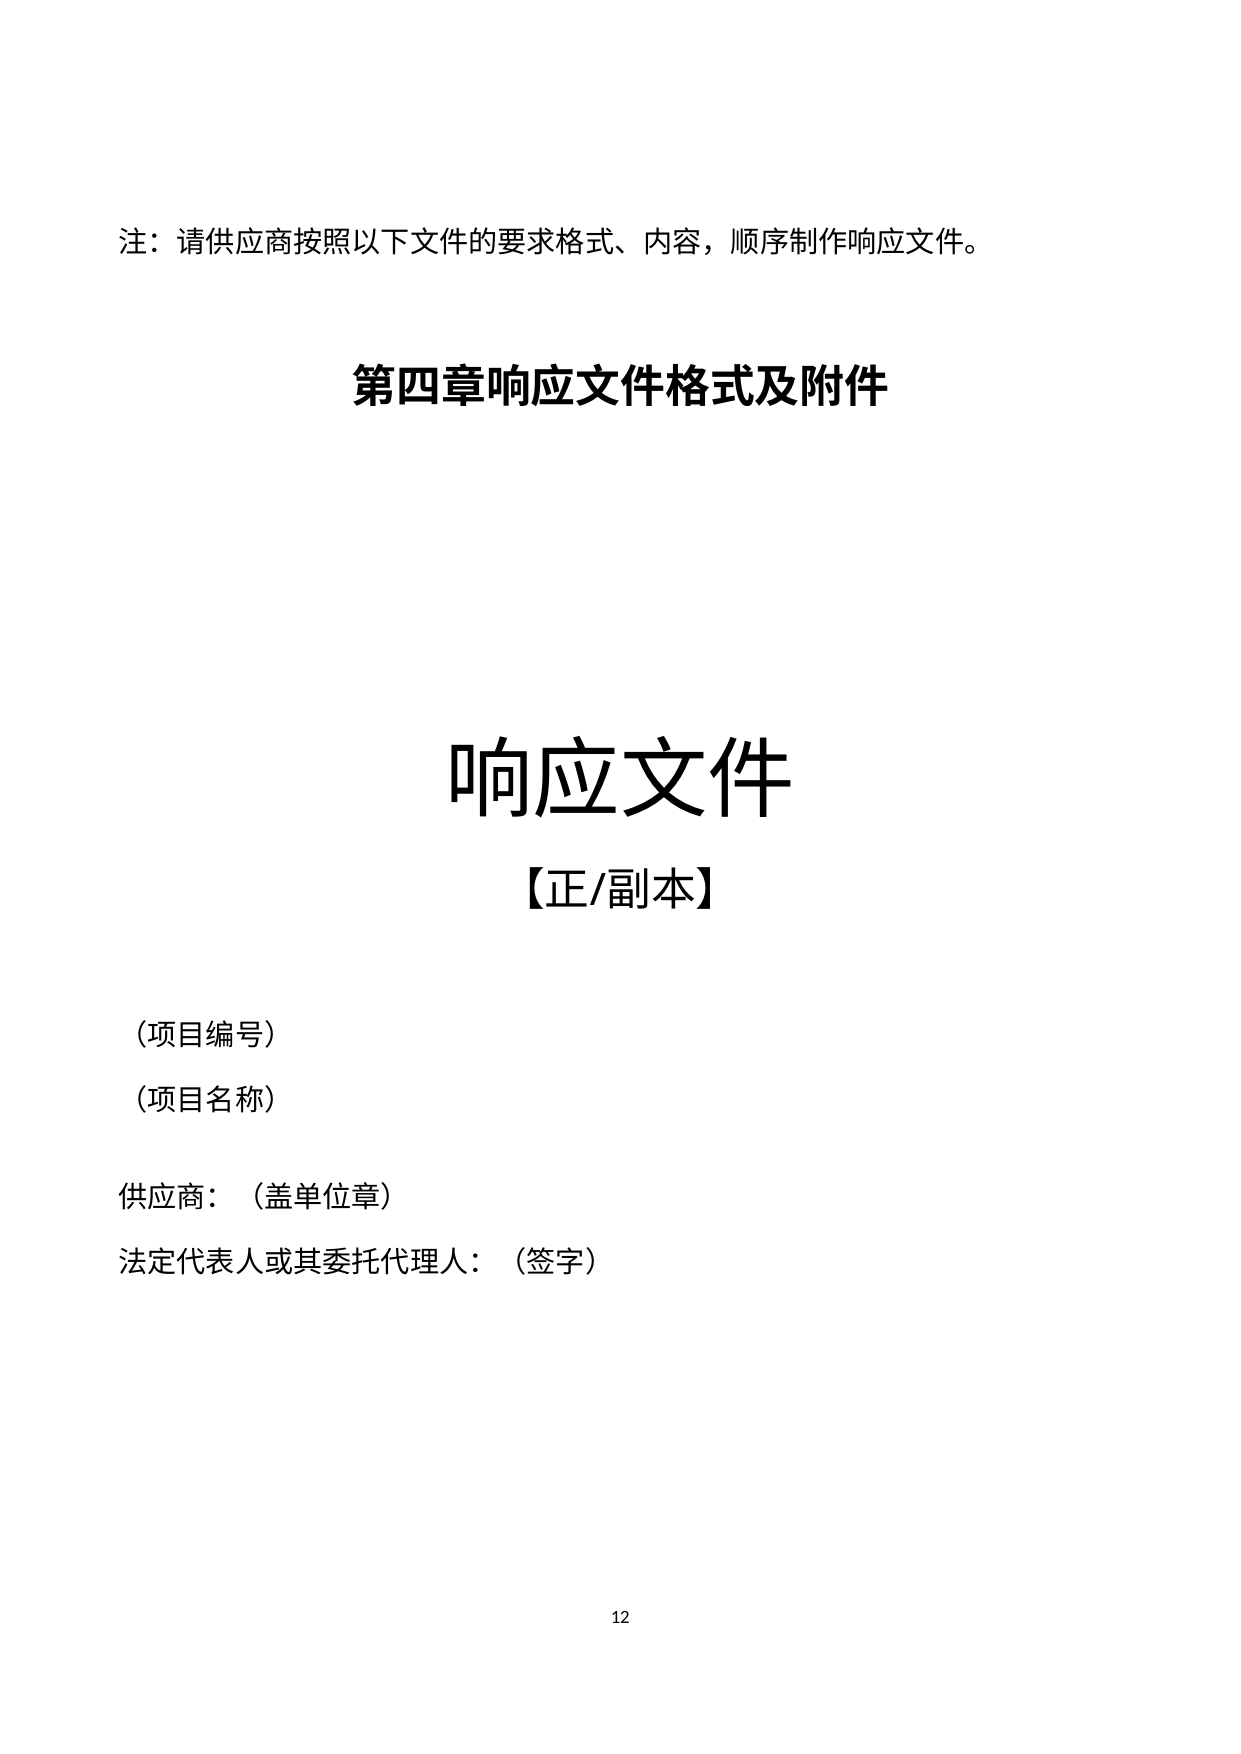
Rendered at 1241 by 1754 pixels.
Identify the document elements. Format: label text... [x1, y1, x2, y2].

text （项目编号） [118, 1000, 1122, 1065]
text 响应文件 [118, 708, 1122, 838]
text （项目名称） [118, 1065, 1122, 1130]
text 【正/副本】 [118, 838, 1122, 935]
text 注：请供应商按照以下文件的要求格式、内容，顺序制作响应文件。 [118, 208, 1122, 273]
text 第四章响应文件格式及附件 [118, 350, 1122, 415]
text 法定代表人或其委托代理人：（签字） [118, 1228, 1122, 1293]
text 供应商：（盖单位章） [118, 1163, 1122, 1228]
